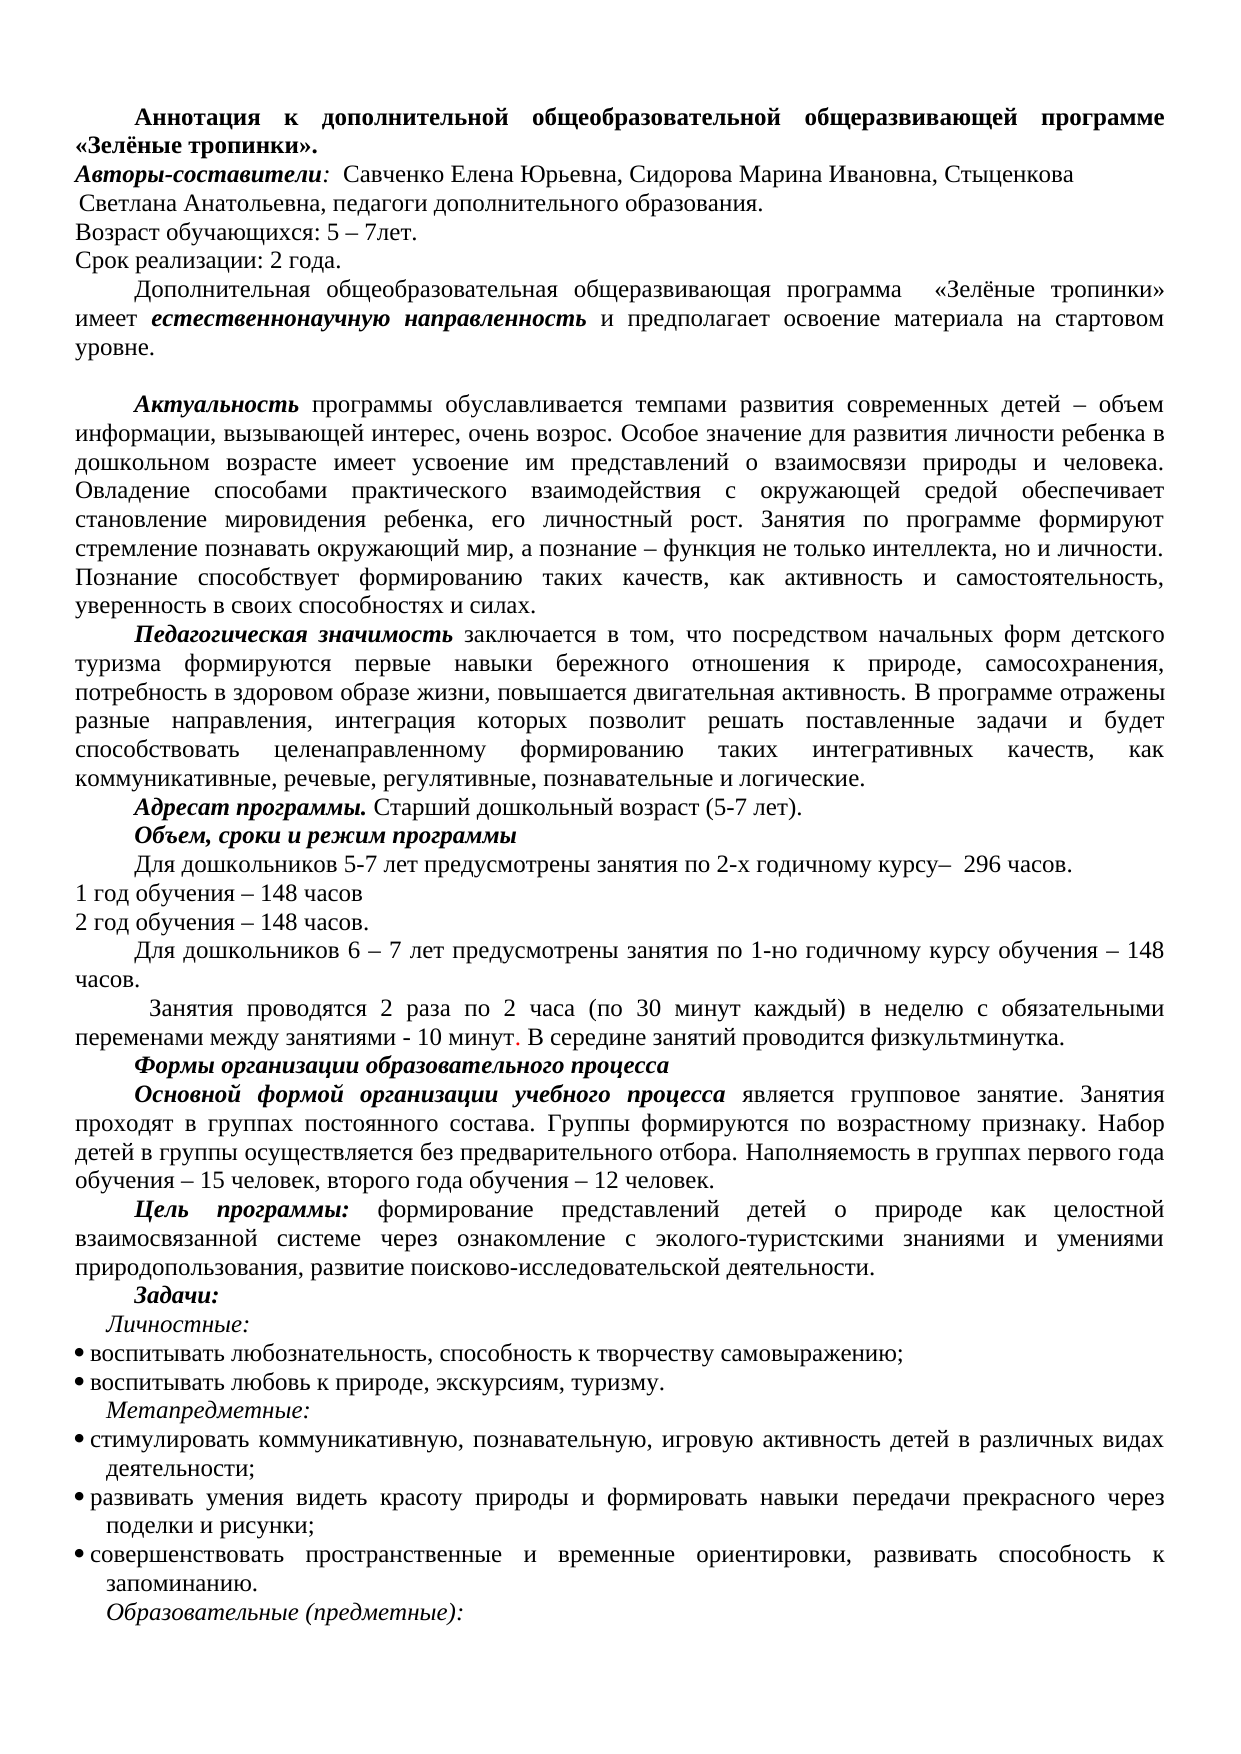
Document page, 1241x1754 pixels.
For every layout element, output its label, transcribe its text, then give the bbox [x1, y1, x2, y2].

text Адресат программы. Старший дошкольный возраст (5-7 лет). [75, 792, 1165, 821]
text Метапредметные: [106, 1396, 1165, 1424]
list стимулировать коммуникативную, познавательную, игровую активность детей в различных видах деятельности; [75, 1424, 1165, 1482]
list совершенствовать пространственные и временные ориентировки, развивать способность к запоминанию. [75, 1539, 1165, 1597]
text Занятия проводятся 2 раза по 2 часа (по 30 минут каждый) в неделю с обязательными переменами между занятиями - 10 минут. В середине занятий проводится физкультминутка. [75, 993, 1165, 1051]
text Личностные: [75, 1309, 1165, 1338]
text Актуальность программы обуславливается темпами развития современных детей – объем информации, вызывающей интерес, очень возрос. Особое значение для развития личности ребенка в дошкольном возрасте имеет усвоение им представлений о взаимосвязи природы и человека. Овладение способами практического взаимодействия с окружающей средой обеспечивает становление мировидения ребенка, его личностный рост. Занятия по программе формируют стремление познавать окружающий мир, а познание – функция не только интеллекта, но и личности. Познание способствует формированию таких качеств, как активность и самостоятельность, уверенность в своих способностях и силах. [75, 389, 1165, 619]
text Авторы-составители: Савченко Елена Юрьевна, Сидорова Марина Ивановна, Стыценкова Светлана Анатольевна, педагоги дополнительного образования. [75, 159, 1176, 217]
text Срок реализации: 2 года. [75, 246, 1168, 274]
text 1 год обучения – 148 часов [75, 878, 1165, 907]
list развивать умения видеть красоту природы и формировать навыки передачи прекрасного через поделки и рисунки; [75, 1482, 1165, 1539]
text 2 год обучения – 148 часов. [75, 907, 1165, 936]
text Задачи: [75, 1281, 1165, 1309]
text Формы организации образовательного процесса [75, 1051, 1165, 1079]
text Аннотация к дополнительной общеобразовательной общеразвивающей программе «Зелёные тропинки». [75, 102, 1165, 159]
text Для дошкольников 6 – 7 лет предусмотрены занятия по 1-но годичному курсу обучения – 148 часов. [75, 936, 1165, 993]
text Дополнительная общеобразовательная общеразвивающая программа «Зелёные тропинки» имеет естественнонаучную направленность и предполагает освоение материала на стартовом уровне. [75, 274, 1165, 361]
list воспитывать любознательность, способность к творчеству самовыражению; [75, 1338, 1165, 1367]
list воспитывать любовь к природе, экскурсиям, туризму. [75, 1367, 1165, 1396]
text Возраст обучающихся: 5 – 7лет. [75, 217, 1168, 246]
text Педагогическая значимость заключается в том, что посредством начальных форм детского туризма формируются первые навыки бережного отношения к природе, самосохранения, потребность в здоровом образе жизни, повышается двигательная активность. В программе отражены разные направления, интеграция которых позволит решать поставленные задачи и будет способствовать целенаправленному формированию таких интегративных качеств, как коммуникативные, речевые, регулятивные, познавательные и логические. [75, 619, 1165, 792]
text Основной формой организации учебного процесса является групповое занятие. Занятия проходят в группах постоянного состава. Группы формируются по возрастному признаку. Набор детей в группы осуществляется без предварительного отбора. Наполняемость в группах первого года обучения – 15 человек, второго года обучения – 12 человек. [75, 1079, 1165, 1194]
text Для дошкольников 5-7 лет предусмотрены занятия по 2-х годичному курсу– 296 часов. [75, 849, 1165, 878]
text Объем, сроки и режим программы [75, 821, 1165, 849]
text Образовательные (предметные): [106, 1597, 1165, 1626]
text Цель программы: формирование представлений детей о природе как целостной взаимосвязанной системе через ознакомление с эколого-туристскими знаниями и умениями природопользования, развитие поисково-исследовательской деятельности. [75, 1194, 1165, 1281]
